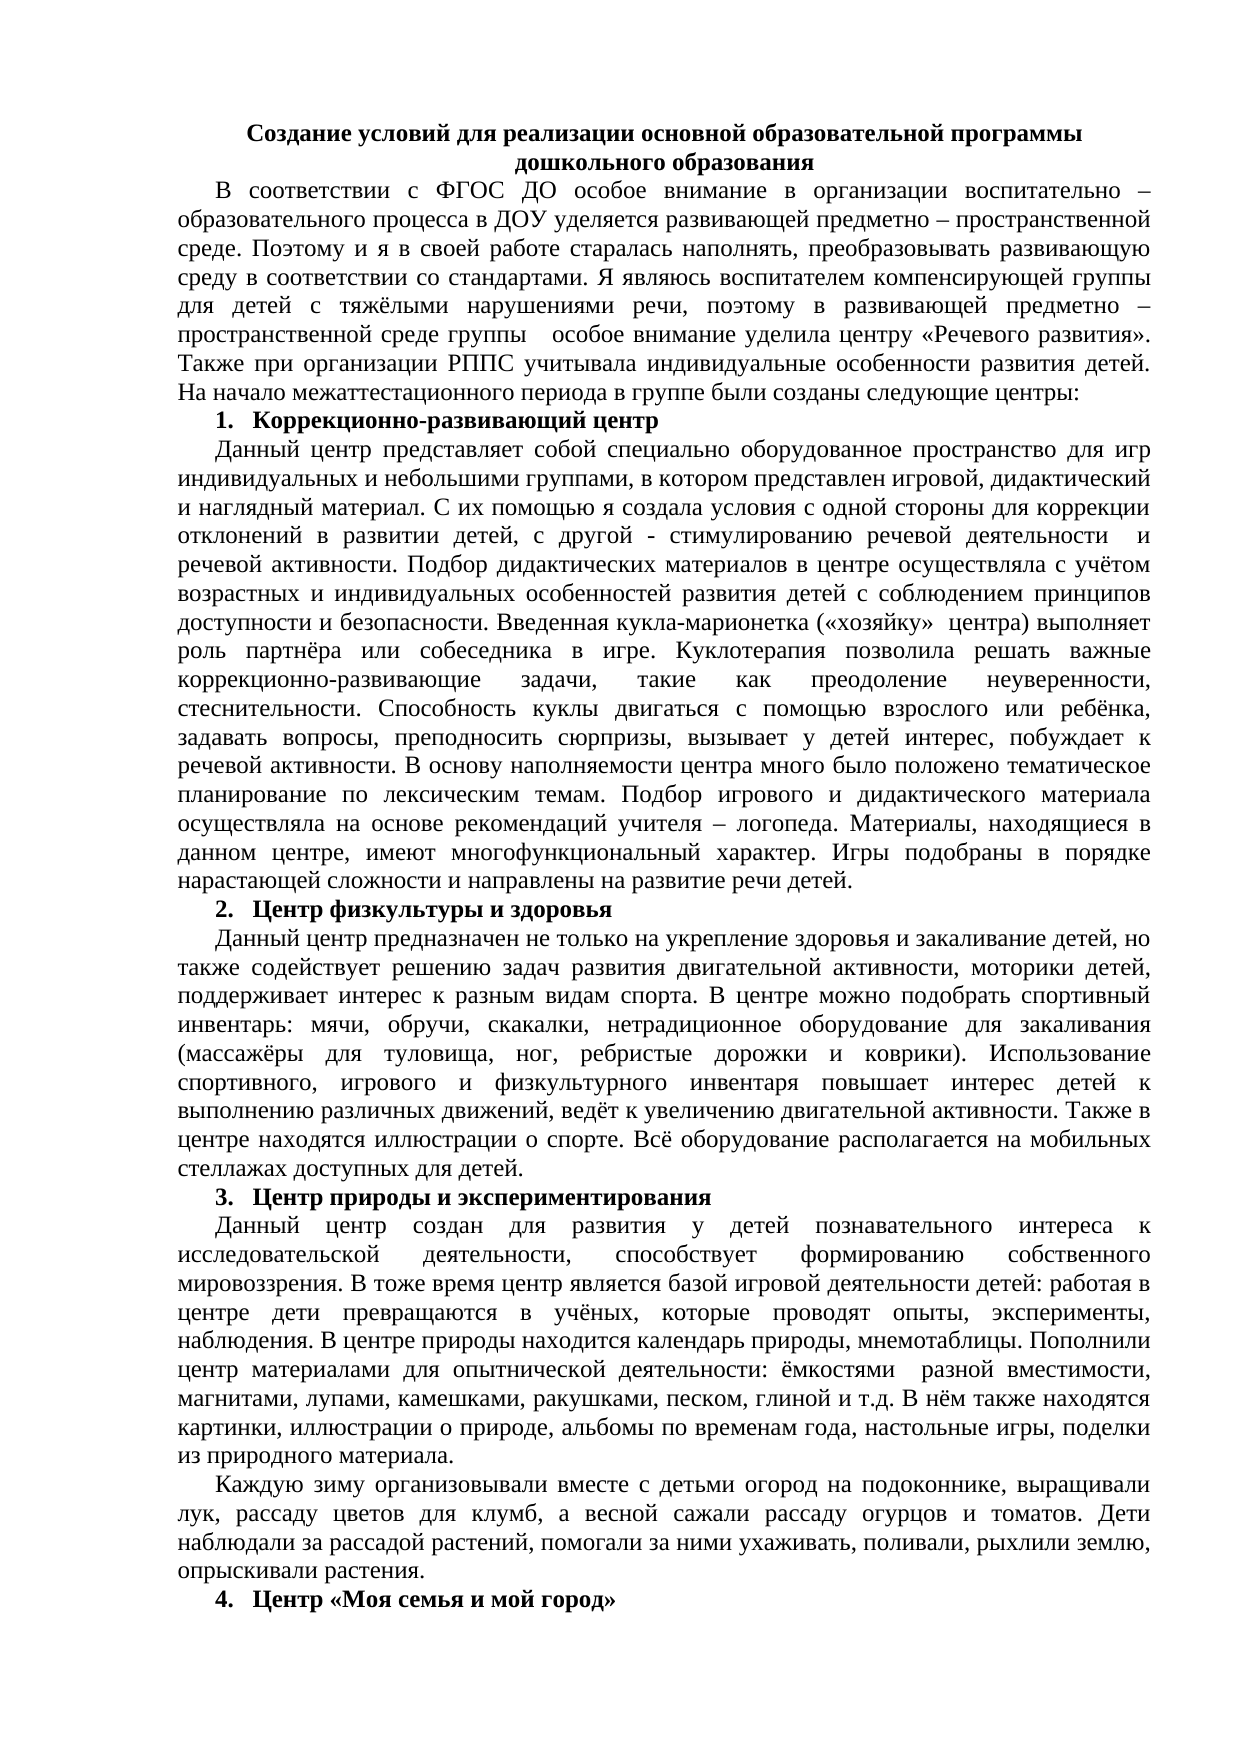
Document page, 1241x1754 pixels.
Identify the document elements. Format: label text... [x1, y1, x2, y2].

text Создание условий для реализации основной образовательной программы дошкольного образования [177, 118, 1152, 176]
list Центр физкультуры и здоровья [215, 894, 1152, 923]
text Данный центр представляет собой специально оборудованное пространство для игр индивидуальных и небольшими группами, в котором представлен игровой, дидактический и наглядный материал. С их помощью я создала условия с одной стороны для коррекции отклонений в развитии детей, с другой - стимулированию речевой деятельности и речевой активности. Подбор дидактических материалов в центре осуществляла с учётом возрастных и индивидуальных особенностей развития детей с соблюдением принципов доступности и безопасности. Введенная кукла-марионетка («хозяйку» центра) выполняет роль партнёра или собеседника в игре. Куклотерапия позволила решать важные коррекционно-развивающие задачи, такие как преодоление неуверенности, стеснительности. Способность куклы двигаться с помощью взрослого или ребёнка, задавать вопросы, преподносить сюрпризы, вызывает у детей интерес, побуждает к речевой активности. В основу наполняемости центра много было положено тематическое планирование по лексическим темам. Подбор игрового и дидактического материала осуществляла на основе рекомендаций учителя – логопеда. Материалы, находящиеся в данном центре, имеют многофункциональный характер. Игры подобраны в порядке нарастающей сложности и направлены на развитие речи детей. [177, 434, 1152, 894]
list Центр «Моя семья и мой город» [215, 1584, 1152, 1613]
text Данный центр создан для развития у детей познавательного интереса к исследовательской деятельности, способствует формированию собственного мировоззрения. В тоже время центр является базой игровой деятельности детей: работая в центре дети превращаются в учёных, которые проводят опыты, эксперименты, наблюдения. В центре природы находится календарь природы, мнемотаблицы. Пополнили центр материалами для опытнической деятельности: ёмкостями разной вместимости, магнитами, лупами, камешками, ракушками, песком, глиной и т.д. В нём также находятся картинки, иллюстрации о природе, альбомы по временам года, настольные игры, поделки из природного материала. [177, 1211, 1152, 1469]
text Данный центр предназначен не только на укрепление здоровья и закаливание детей, но также содействует решению задач развития двигательной активности, моторики детей, поддерживает интерес к разным видам спорта. В центре можно подобрать спортивный инвентарь: мячи, обручи, скакалки, нетрадиционное оборудование для закаливания (массажёры для туловища, ног, ребристые дорожки и коврики). Использование спортивного, игрового и физкультурного инвентаря повышает интерес детей к выполнению различных движений, ведёт к увеличению двигательной активности. Также в центре находятся иллюстрации о спорте. Всё оборудование располагается на мобильных стеллажах доступных для детей. [177, 923, 1152, 1182]
text Каждую зиму организовывали вместе с детьми огород на подоконнике, выращивали лук, рассаду цветов для клумб, а весной сажали рассаду огурцов и томатов. Дети наблюдали за рассадой растений, помогали за ними ухаживать, поливали, рыхлили землю, опрыскивали растения. [177, 1469, 1152, 1584]
list Коррекционно-развивающий центр [215, 406, 1152, 434]
text В соответствии с ФГОС ДО особое внимание в организации воспитательно – образовательного процесса в ДОУ уделяется развивающей предметно – пространственной среде. Поэтому и я в своей работе старалась наполнять, преобразовывать развивающую среду в соответствии со стандартами. Я являюсь воспитателем компенсирующей группы для детей с тяжёлыми нарушениями речи, поэтому в развивающей предметно – пространственной среде группы особое внимание уделила центру «Речевого развития». Также при организации РППС учитывала индивидуальные особенности развития детей. На начало межаттестационного периода в группе были созданы следующие центры: [177, 176, 1152, 406]
list Центр природы и экспериментирования [215, 1182, 1152, 1211]
